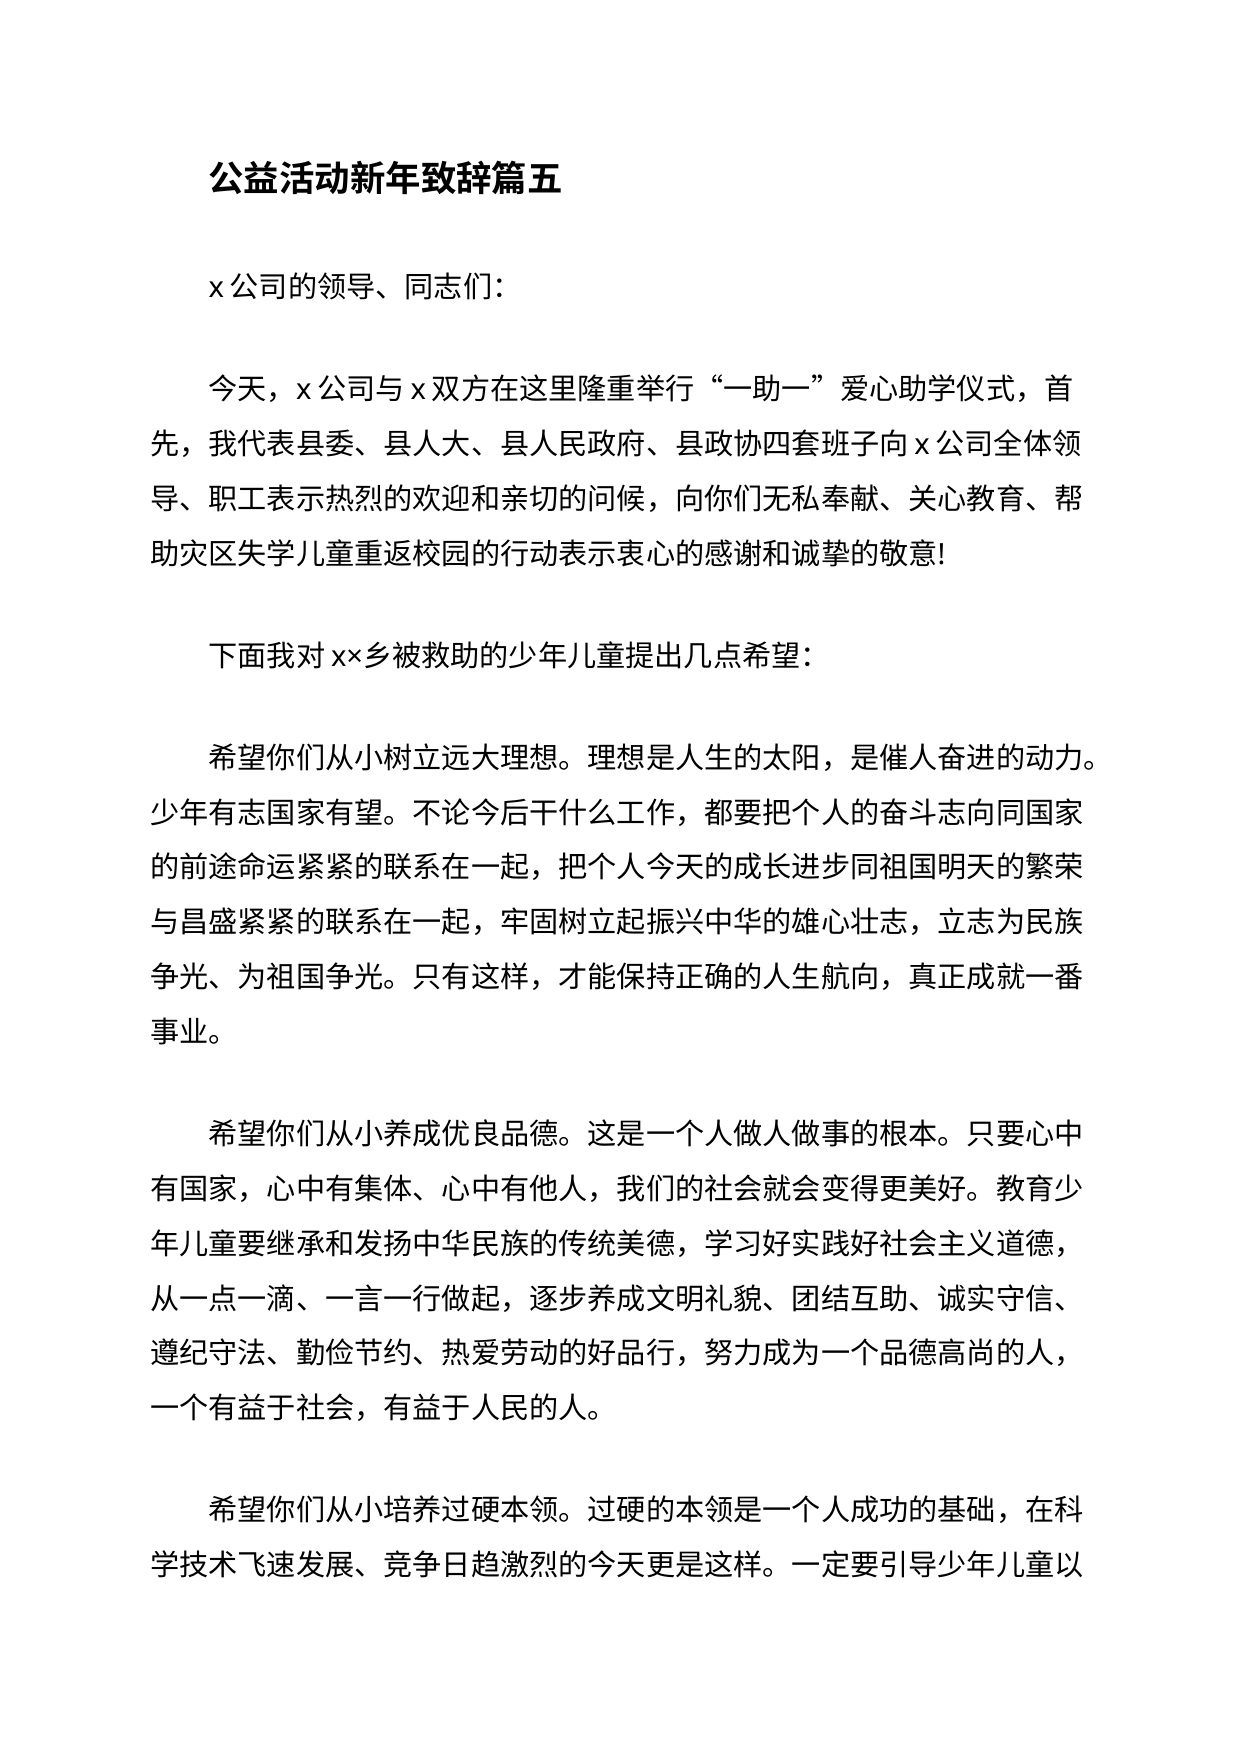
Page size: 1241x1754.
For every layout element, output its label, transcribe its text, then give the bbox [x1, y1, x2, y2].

text 希望你们从小树立远大理想。理想是人生的太阳，是催人奋进的动力。少年有志国家有望。不论今后干什么工作，都要把个人的奋斗志向同国家的前途命运紧紧的联系在一起，把个人今天的成长进步同祖国明天的繁荣与昌盛紧紧的联系在一起，牢固树立起振兴中华的雄心壮志，立志为民族争光、为祖国争光。只有这样，才能保持正确的人生航向，真正成就一番事业。 [150, 734, 1090, 1051]
text 下面我对x×乡被救助的少年儿童提出几点希望： [150, 632, 1090, 675]
text 希望你们从小养成优良品德。这是一个人做人做事的根本。只要心中有国家，心中有集体、心中有他人，我们的社会就会变得更美好。教育少年儿童要继承和发扬中华民族的传统美德，学习好实践好社会主义道德，从一点一滴、一言一行做起，逐步养成文明礼貌、团结互助、诚实守信、遵纪守法、勤俭节约、热爱劳动的好品行，努力成为一个品德高尚的人，一个有益于社会，有益于人民的人。 [150, 1111, 1090, 1427]
text 今天，x公司与x双方在这里隆重举行“一助一”爱心助学仪式，首先，我代表县委、县人大、县人民政府、县政协四套班子向x公司全体领导、职工表示热烈的欢迎和亲切的问候，向你们无私奉献、关心教育、帮助灾区失学儿童重返校园的行动表示衷心的感谢和诚挚的敬意! [150, 365, 1090, 573]
text x公司的领导、同志们： [150, 263, 1090, 306]
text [150, 1487, 1090, 1584]
text 公益活动新年致辞篇五 [150, 150, 1090, 201]
